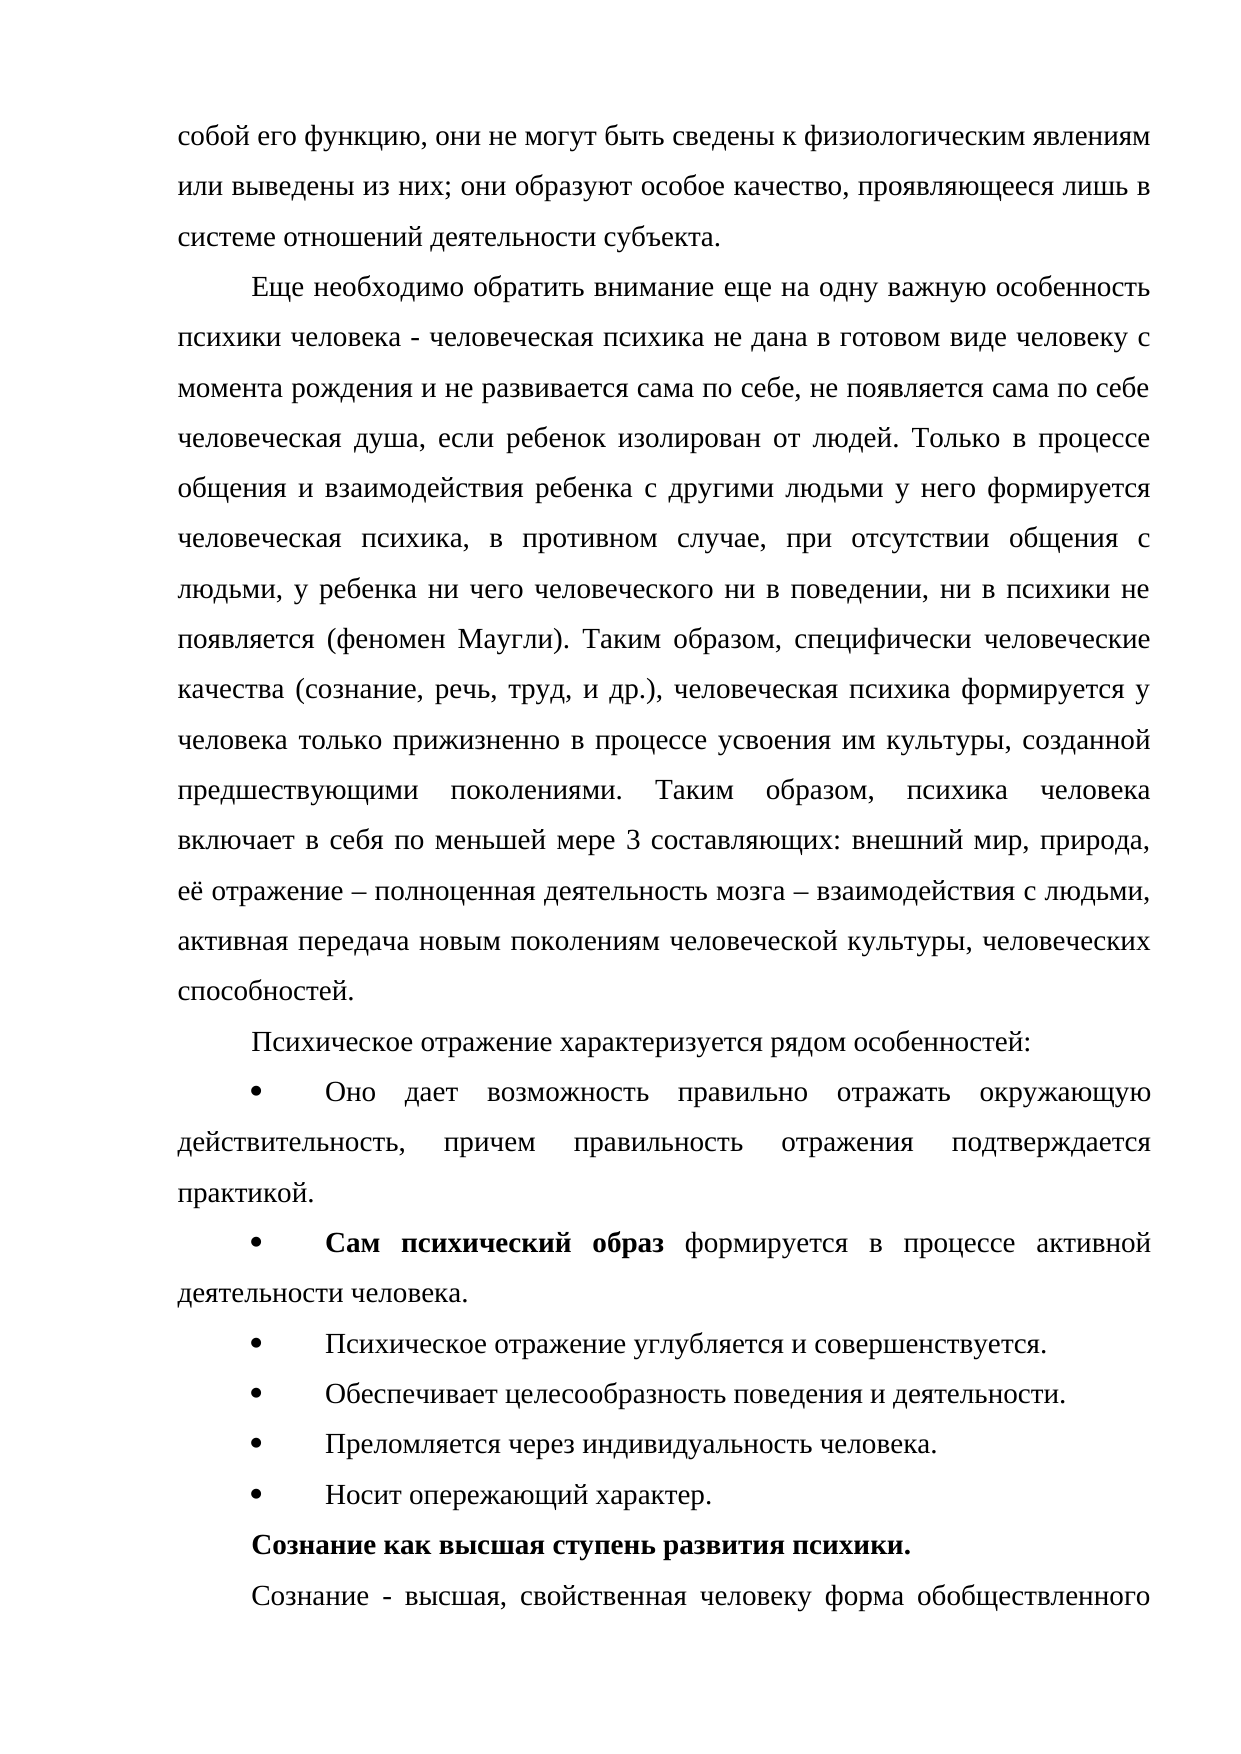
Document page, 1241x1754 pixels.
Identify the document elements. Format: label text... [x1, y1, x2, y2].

list Преломляется через индивидуальность человека. [177, 1427, 1152, 1460]
subtitle Сознание как высшая ступень развития психики. [177, 1527, 1152, 1561]
text Еще необходимо обратить внимание еще на одну важную особенность психики человека - человеческая психика не дана в готовом виде человеку с момента рождения и не развивается сама по себе, не появляется сама по себе человеческая душа, если ребенок изолирован от людей. Только в процессе общения и взаимодействия ребенка с другими людьми у него формируется человеческая психика, в противном случае, при отсутствии общения с людьми, у ребенка ни чего человеческого ни в поведении, ни в психики не появляется (феномен Маугли). Таким образом, специфически человеческие качества (сознание, речь, труд, и др.), человеческая психика формируется у человека только прижизненно в процессе усвоения им культуры, созданной предшествующими поколениями. Таким образом, психика человека включает в себя по меньшей мере 3 составляющих: внешний мир, природа, её отражение – полноценная деятельность мозга – взаимодействия с людьми, активная передача новым поколениям человеческой культуры, человеческих способностей. [177, 269, 1152, 1007]
list Психическое отражение углубляется и совершенствуется. [177, 1326, 1152, 1359]
text Психическое отражение характеризуется рядом особенностей: [177, 1024, 1152, 1057]
list Сам психический образ формируется в процессе активной деятельности человека. [177, 1225, 1152, 1309]
list Оно дает возможность правильно отражать окружающую действительность, причем правильность отражения подтверждается практикой. [177, 1074, 1152, 1208]
list Носит опережающий характер. [177, 1477, 1152, 1511]
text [177, 1578, 1152, 1611]
list Обеспечивает целесообразность поведения и деятельности. [177, 1376, 1152, 1410]
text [177, 118, 1152, 252]
